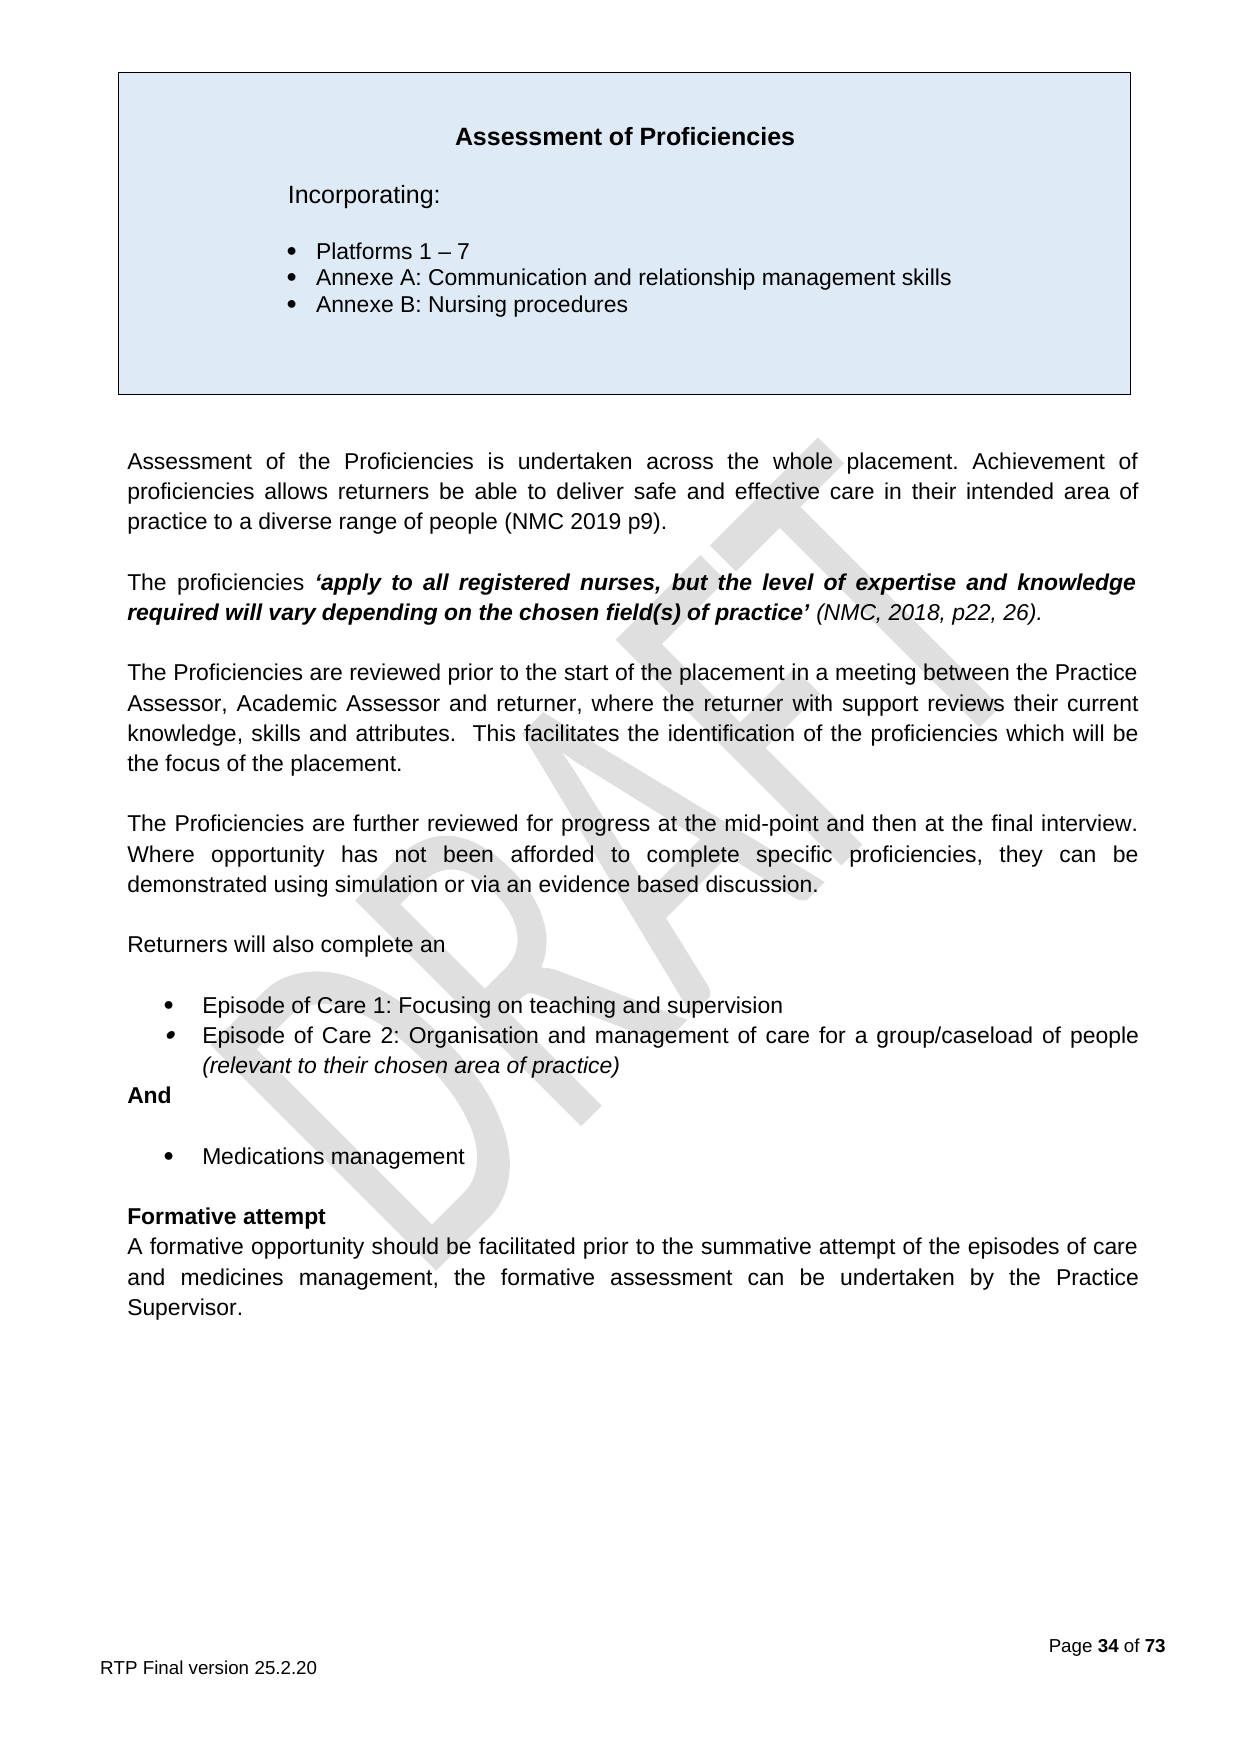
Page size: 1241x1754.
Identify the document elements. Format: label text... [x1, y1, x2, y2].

list Episode of Care 1: Focusing on teaching and supervision [164, 992, 1139, 1018]
list Medications management [164, 1143, 1139, 1169]
text Assessment of the Proficiencies is undertaken across the whole placement. Achievement of proficiencies allows returners be able to deliver safe and effective care in their intended area of practice to a diverse range of people (NMC 2019 p9). [127, 448, 1139, 534]
text Formative attempt [127, 1203, 1139, 1229]
text A formative opportunity should be facilitated prior to the summative attempt of the episodes of care and medicines management, the formative assessment can be undertaken by the Practice Supervisor. [127, 1233, 1139, 1320]
text Returners will also complete an [127, 931, 1139, 957]
list Episode of Care 2: Organisation and management of care for a group/caseload of people (relevant to their chosen area of practice) [164, 1022, 1139, 1078]
text The proficiencies ‘apply to all registered nurses, but the level of expertise and knowledge required will vary depending on the chosen field(s) of practice’ (NMC, 2018, p22, 26). [127, 569, 1139, 625]
text The Proficiencies are reviewed prior to the start of the placement in a meeting between the Practice Assessor, Academic Assessor and returner, where the returner with support reviews their current knowledge, skills and attributes. This facilitates the identification of the proficiencies which will be the focus of the placement. [127, 659, 1139, 776]
text And [127, 1082, 1139, 1108]
text The Proficiencies are further reviewed for progress at the mid-point and then at the final interview. Where opportunity has not been afforded to complete specific proficiencies, they can be demonstrated using simulation or via an evidence based discussion. [127, 810, 1139, 897]
